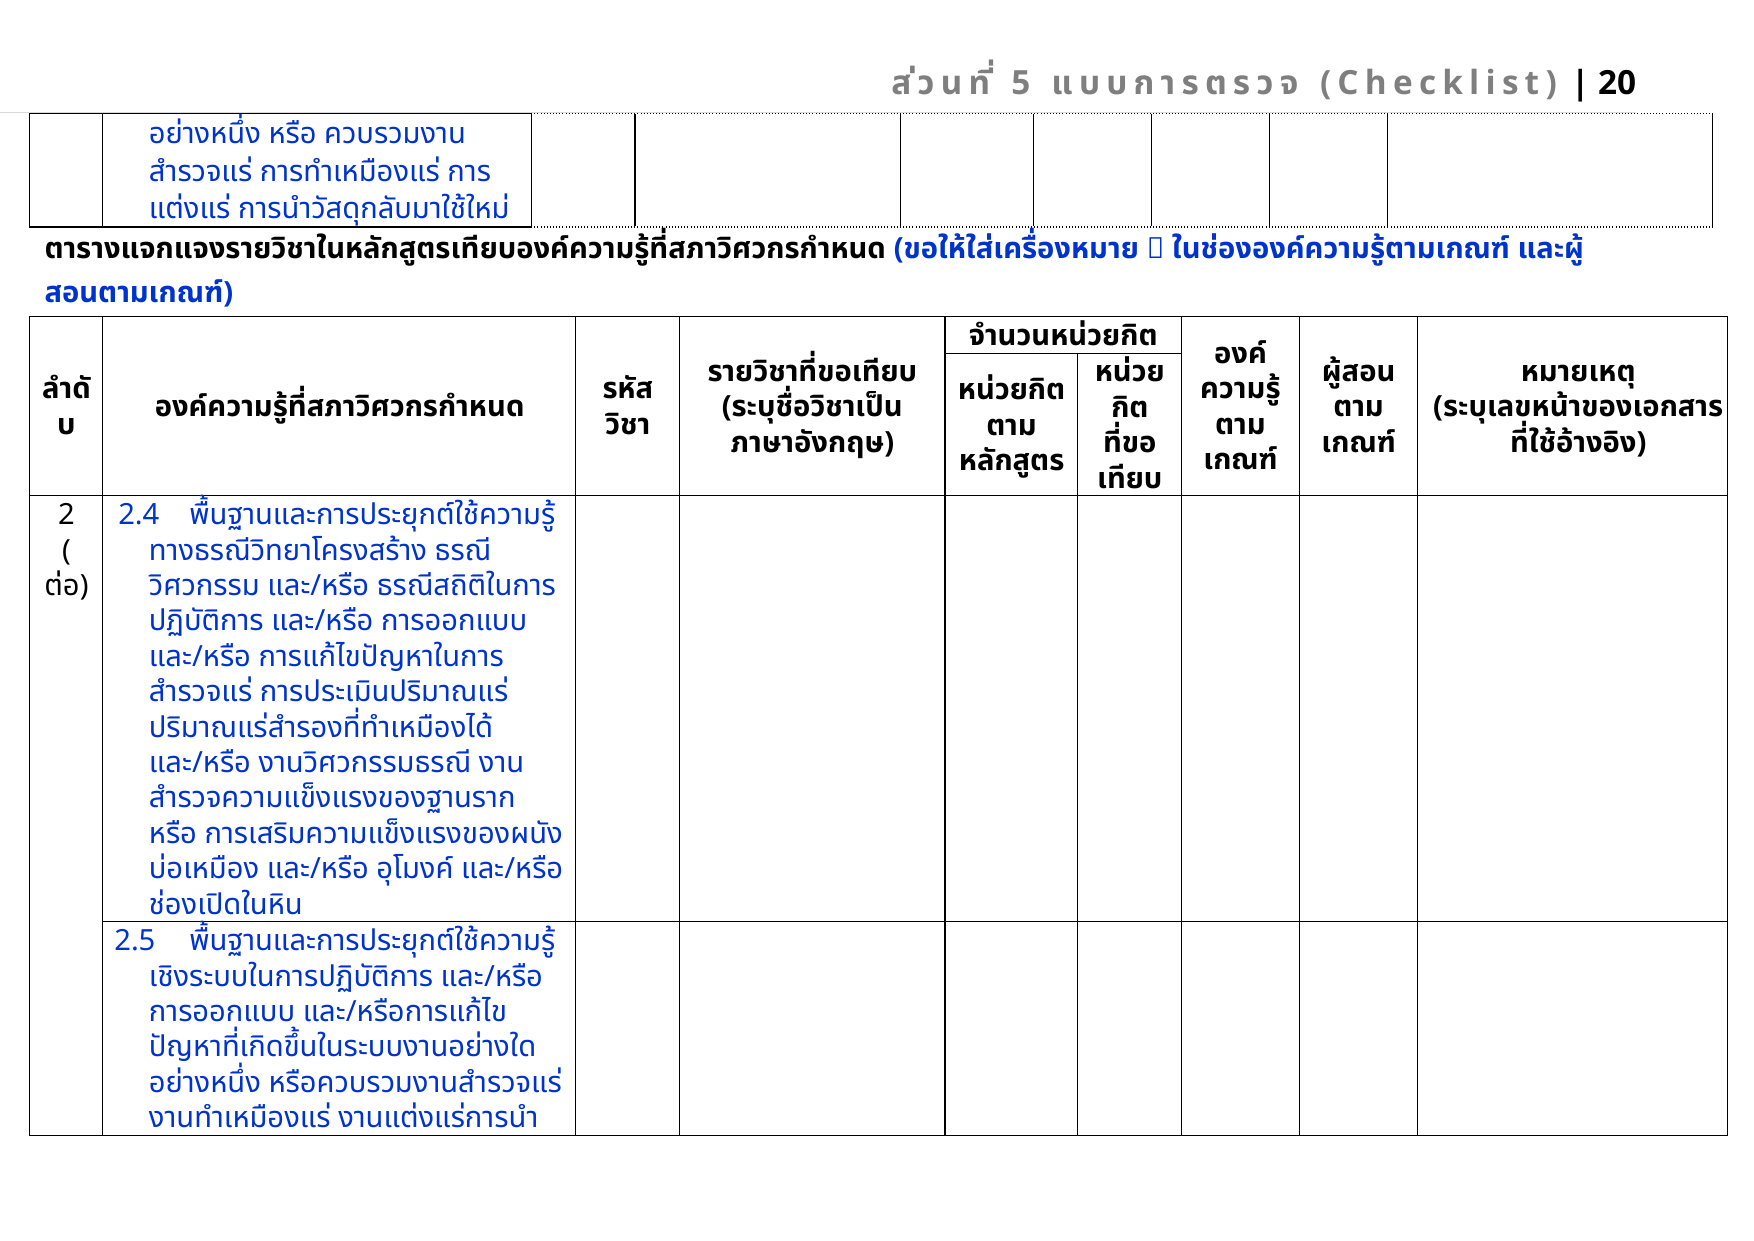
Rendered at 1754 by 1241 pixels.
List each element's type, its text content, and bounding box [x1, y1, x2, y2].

table_cell [636, 113, 900, 226]
table_cell [1300, 922, 1417, 1135]
table_cell [576, 496, 679, 921]
table_header ผู้สอน ตามเกณฑ์ [1300, 317, 1417, 495]
table_cell [576, 922, 679, 1135]
table_cell [1300, 496, 1417, 921]
table_cell [532, 113, 634, 226]
table_header จำนวนหน่วยกิต [946, 317, 1181, 352]
table_cell หน่วยกิต ที่ขอเทียบ [1078, 354, 1181, 495]
table_cell [901, 113, 1033, 226]
table_cell [1182, 496, 1299, 921]
table_cell [1270, 113, 1387, 226]
table_cell 2 (ต่อ) [30, 496, 102, 1135]
table_header รายวิชาที่ขอเทียบ (ระบุชื่อวิชาเป็นภาษาอังกฤษ) [680, 317, 944, 495]
table_header องค์ความรู้ ตามเกณฑ์ [1182, 317, 1299, 495]
table_cell [1182, 922, 1299, 1135]
table_header องค์ความรู้ที่สภาวิศวกรกำหนด [103, 317, 575, 495]
table_header รหัสวิชา [576, 317, 679, 495]
table_header ลำดับ [30, 317, 102, 495]
table_cell [1418, 496, 1727, 921]
table_cell [1078, 922, 1181, 1135]
table_cell [680, 922, 944, 1135]
table_cell 2.4 พื้นฐานและการประยุกต์ใช้ความรู้ทางธรณีวิทยาโครงสร้าง ธรณีวิศวกรรม และ/หรือ ธรณีสถิติในการปฏิบัติการ และ/หรือ การออกแบบ และ/หรือ การแก้ไขปัญหาในการสำรวจแร่ การประเมินปริมาณแร่ ปริมาณแร่สำรองที่ทำเหมืองได้ และ/หรือ งานวิศวกรรมธรณี งานสำรวจความแข็งแรงของฐานราก หรือ การเสริมความแข็งแรงของผนังบ่อเหมือง และ/หรือ อุโมงค์ และ/หรือ ช่องเปิดในหิน [103, 496, 575, 921]
table_cell [1418, 922, 1727, 1135]
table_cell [103, 114, 531, 226]
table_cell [103, 922, 575, 1135]
text ตารางแจกแจงรายวิชาในหลักสูตรเทียบองค์ความรู้ที่สภาวิศวกรกำหนด (ขอให้ใส่เครื่องหมาย ในช่ององค์ความรู้ตามเกณฑ์ และผู้สอนตามเกณฑ์) [44, 227, 1636, 316]
table_cell [1388, 113, 1712, 226]
table_cell [946, 496, 1077, 921]
table_cell หน่วยกิต ตามหลักสูตร [946, 354, 1077, 495]
table_cell [946, 922, 1077, 1135]
table_cell [680, 496, 944, 921]
table_header หมายเหตุ (ระบุเลขหน้าของเอกสารที่ใช้อ้างอิง) [1418, 317, 1727, 495]
table_cell [1078, 496, 1181, 921]
table_cell [1152, 113, 1269, 226]
table_cell [1034, 113, 1151, 226]
